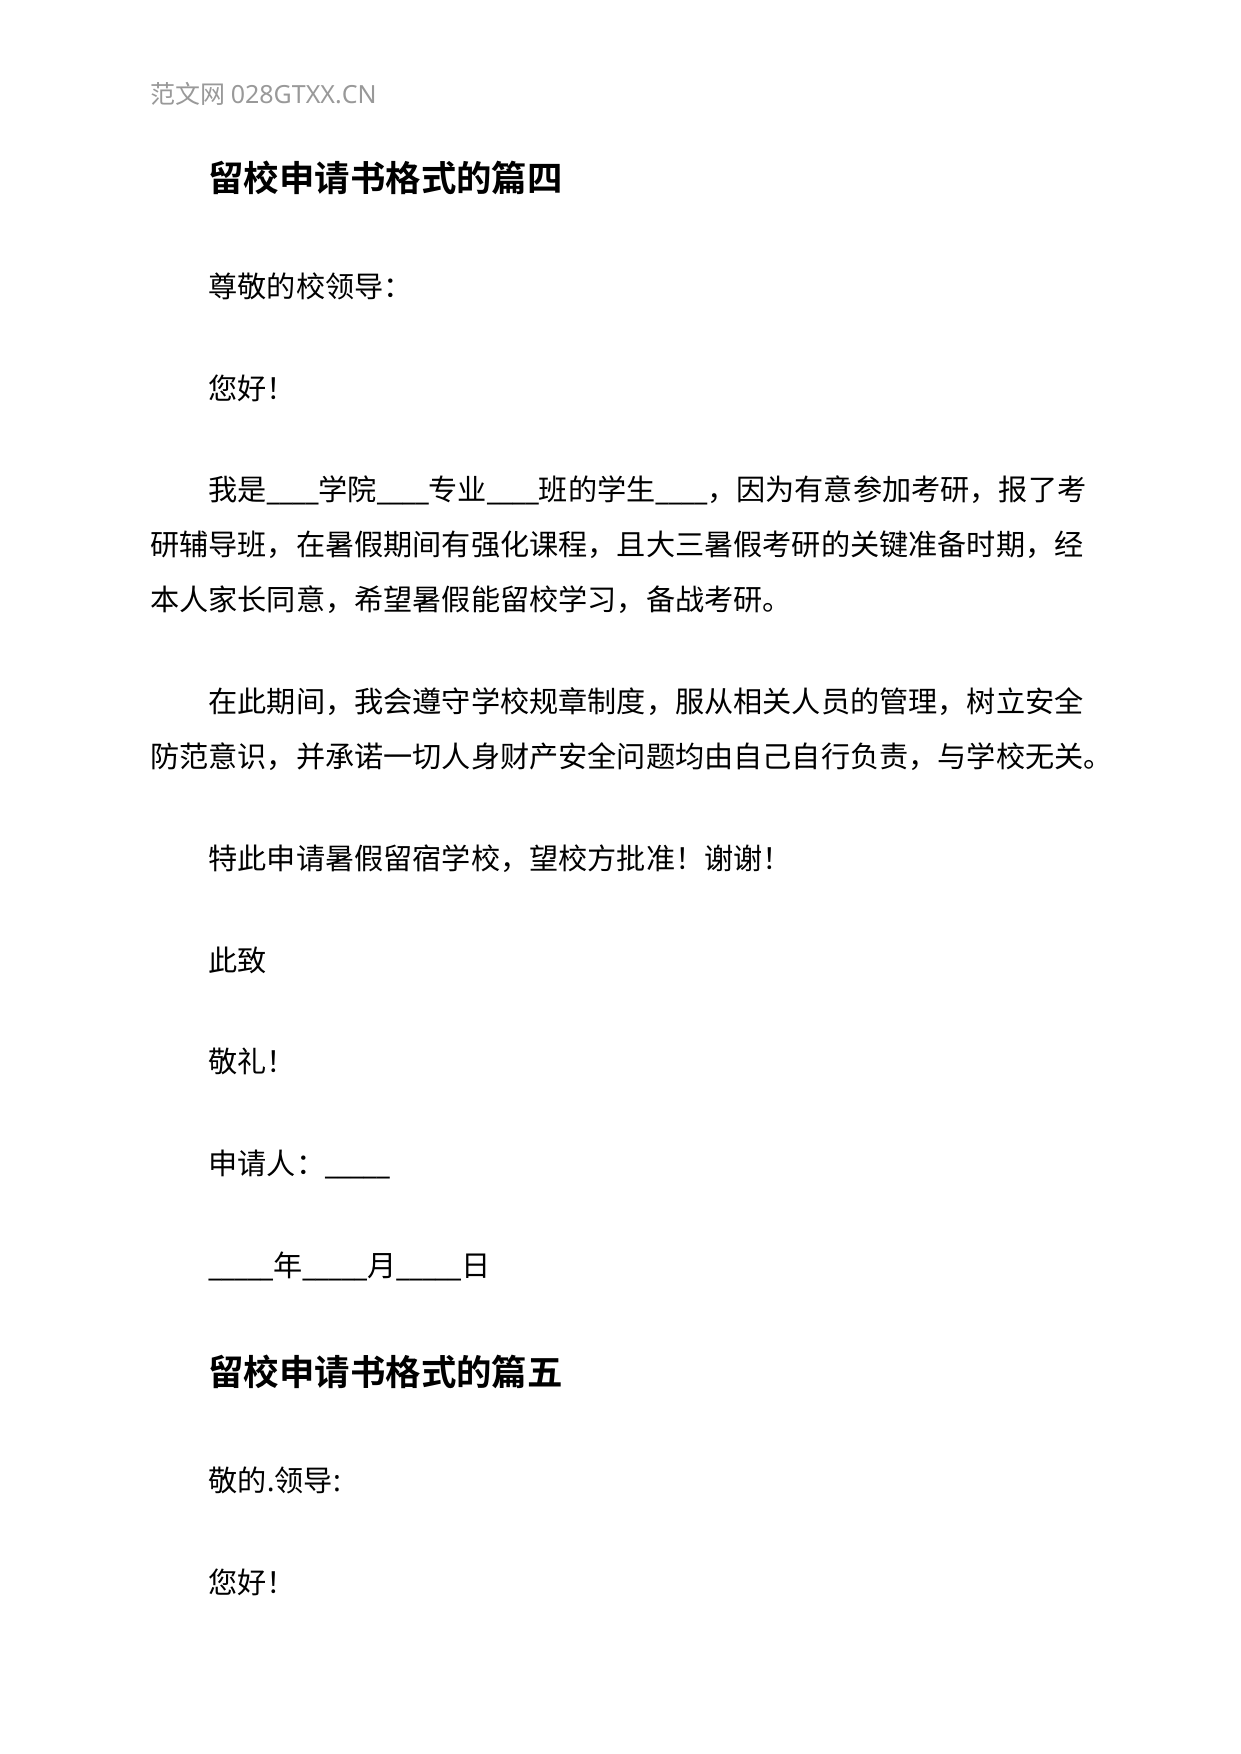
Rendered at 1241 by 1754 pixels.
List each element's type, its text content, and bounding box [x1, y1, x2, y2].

text _____年_____月_____日 [150, 1243, 1090, 1285]
text 特此申请暑假留宿学校，望校方批准！谢谢！ [150, 835, 1090, 878]
text 我是____学院____专业____班的学生____，因为有意参加考研，报了考研辅导班，在暑假期间有强化课程，且大三暑假考研的关键准备时期，经本人家长同意，希望暑假能留校学习，备战考研。 [150, 467, 1090, 619]
text 敬的.领导: [150, 1458, 1090, 1500]
text 在此期间，我会遵守学校规章制度，服从相关人员的管理，树立安全防范意识，并承诺一切人身财产安全问题均由自己自行负责，与学校无关。 [150, 679, 1090, 776]
text 您好！ [150, 365, 1090, 407]
text 您好！ [150, 1560, 1090, 1602]
text 尊敬的校领导： [150, 263, 1090, 306]
text 敬礼！ [150, 1039, 1090, 1081]
text 留校申请书格式的篇四 [150, 150, 1090, 201]
text 留校申请书格式的篇五 [150, 1344, 1090, 1396]
text 此致 [150, 937, 1090, 979]
text 申请人：_____ [150, 1141, 1090, 1183]
